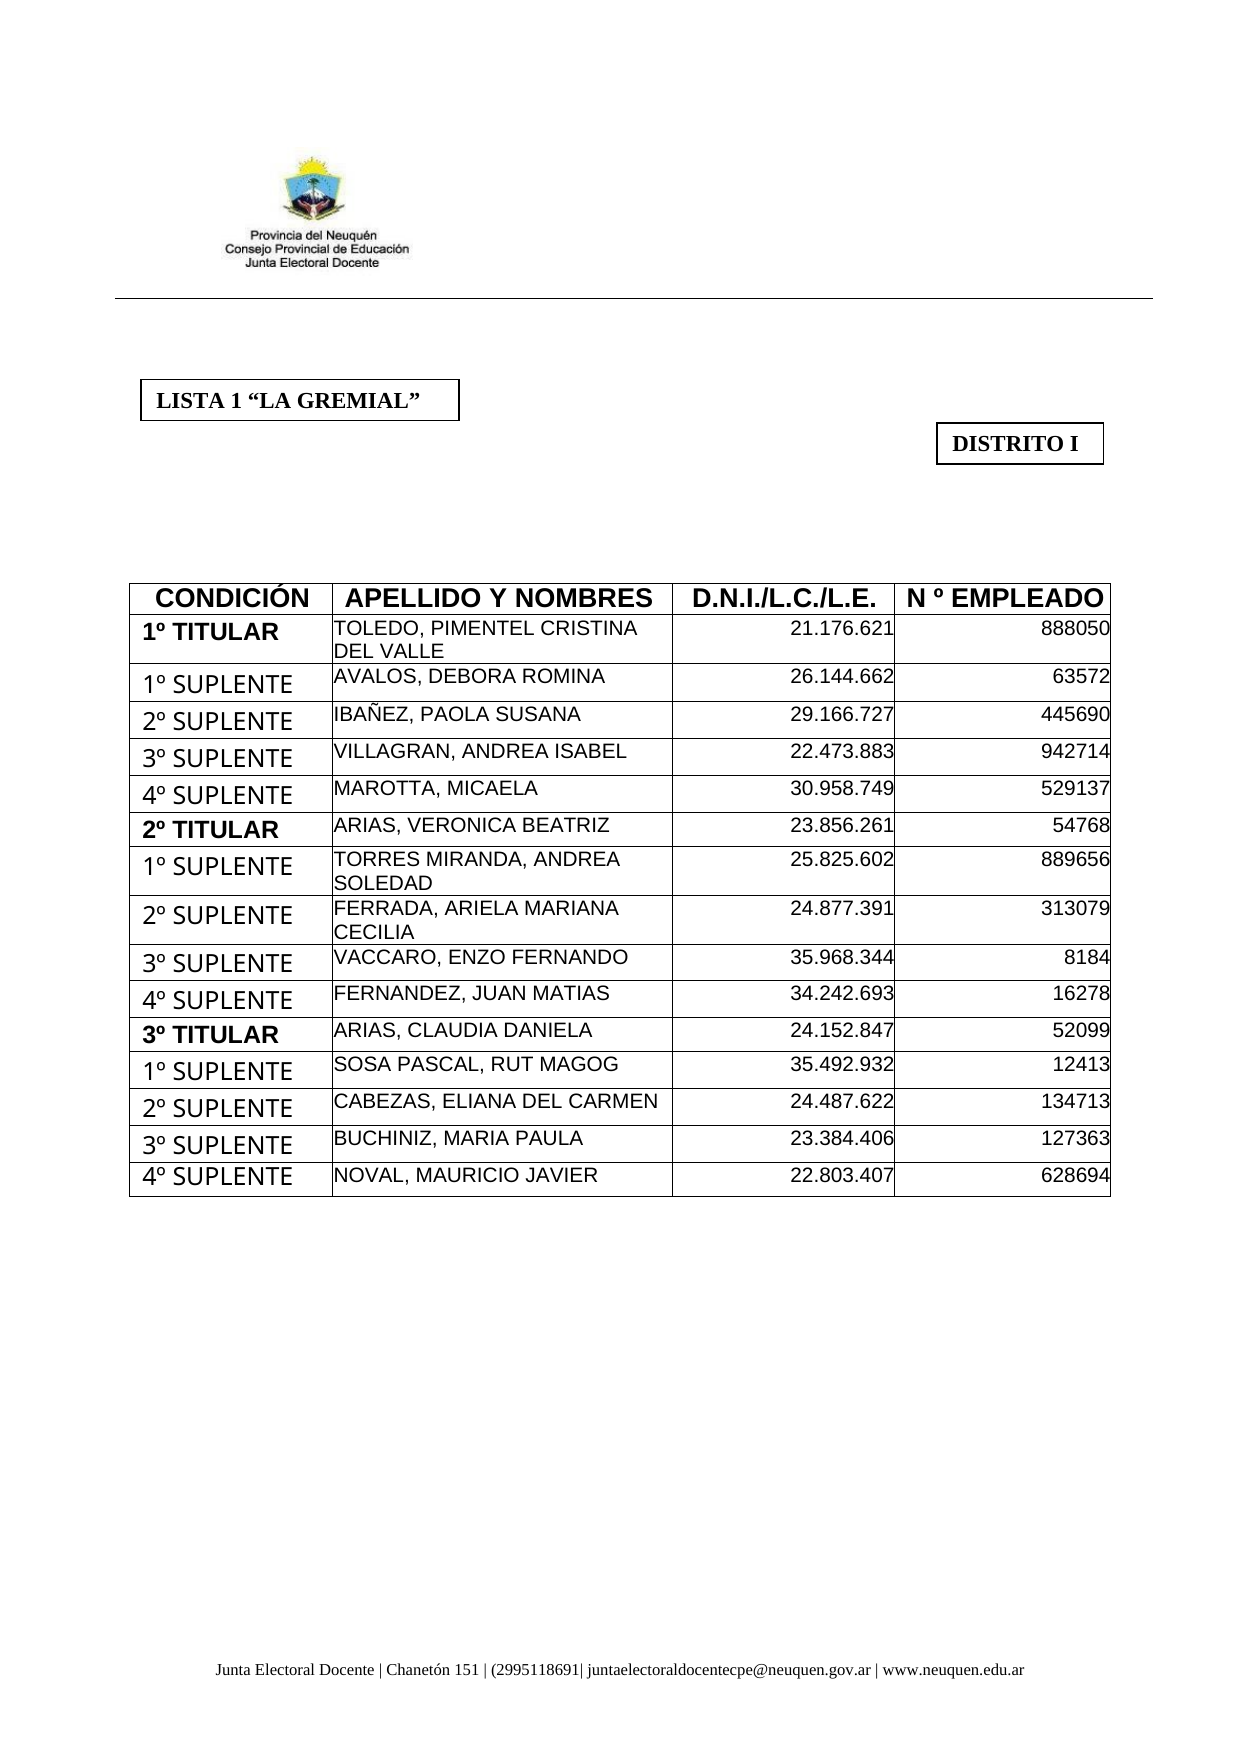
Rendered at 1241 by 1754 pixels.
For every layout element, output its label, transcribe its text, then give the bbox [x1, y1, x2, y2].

table_cell 2º TITULAR [130, 813, 332, 846]
table_cell 23.384.406 [673, 1126, 894, 1162]
table_cell 1º SUPLENTE [130, 664, 332, 701]
table_cell VACCARO, ENZO FERNANDO [333, 945, 672, 980]
table_cell MAROTTA, MICAELA [333, 776, 672, 812]
table_cell 29.166.727 [673, 702, 894, 738]
table_cell 1º SUPLENTE [130, 847, 332, 894]
table_cell SOSA PASCAL, RUT MAGOG [333, 1052, 672, 1087]
table_cell TORRES MIRANDA, ANDREA SOLEDAD [333, 847, 672, 894]
table_cell 445690 [895, 702, 1110, 738]
table_header APELLIDO Y NOMBRES [333, 584, 672, 614]
table_cell 52099 [895, 1018, 1110, 1051]
table_cell 942714 [895, 739, 1110, 775]
table_cell IBAÑEZ, PAOLA SUSANA [333, 702, 672, 738]
table_cell 4º SUPLENTE [130, 981, 332, 1017]
table_cell 3º TITULAR [130, 1018, 332, 1051]
picture [221, 147, 413, 276]
table_cell NOVAL, MAURICIO JAVIER [333, 1163, 672, 1196]
table_cell 4º SUPLENTE [130, 1163, 332, 1196]
table_cell 24.877.391 [673, 896, 894, 943]
table_cell ARIAS, CLAUDIA DANIELA [333, 1018, 672, 1051]
table_cell 2º SUPLENTE [130, 1089, 332, 1125]
table_cell 529137 [895, 776, 1110, 812]
table_cell 313079 [895, 896, 1110, 943]
table_cell 127363 [895, 1126, 1110, 1162]
table_cell 35.492.932 [673, 1052, 894, 1087]
table_cell 30.958.749 [673, 776, 894, 812]
table_cell 889656 [895, 847, 1110, 894]
table_cell BUCHINIZ, MARIA PAULA [333, 1126, 672, 1162]
table_cell 25.825.602 [673, 847, 894, 894]
table_cell FERRADA, ARIELA MARIANA CECILIA [333, 896, 672, 943]
table_cell 22.473.883 [673, 739, 894, 775]
table_cell VILLAGRAN, ANDREA ISABEL [333, 739, 672, 775]
table_header D.N.I./L.C./L.E. [673, 584, 894, 614]
table_cell 35.968.344 [673, 945, 894, 980]
table_header N º EMPLEADO [895, 584, 1110, 614]
table_cell 2º SUPLENTE [130, 702, 332, 738]
table_cell TOLEDO, PIMENTEL CRISTINA DEL VALLE [333, 615, 672, 663]
table_cell 34.242.693 [673, 981, 894, 1017]
table_cell 21.176.621 [673, 615, 894, 663]
table_cell 12413 [895, 1052, 1110, 1087]
table_cell 24.487.622 [673, 1089, 894, 1125]
table_cell 3º SUPLENTE [130, 945, 332, 980]
table_cell AVALOS, DEBORA ROMINA [333, 664, 672, 701]
table_cell 1º SUPLENTE [130, 1052, 332, 1087]
table_cell 23.856.261 [673, 813, 894, 846]
table_header CONDICIÓN [130, 584, 332, 614]
table_cell 24.152.847 [673, 1018, 894, 1051]
table_cell 8184 [895, 945, 1110, 980]
table_cell 1º TITULAR [130, 615, 332, 663]
table_cell 134713 [895, 1089, 1110, 1125]
table_cell 4º SUPLENTE [130, 776, 332, 812]
table_cell 22.803.407 [673, 1163, 894, 1196]
table_cell 3º SUPLENTE [130, 739, 332, 775]
table_cell 26.144.662 [673, 664, 894, 701]
table_cell 54768 [895, 813, 1110, 846]
table_cell ARIAS, VERONICA BEATRIZ [333, 813, 672, 846]
table_cell 16278 [895, 981, 1110, 1017]
table_cell FERNANDEZ, JUAN MATIAS [333, 981, 672, 1017]
table_cell CABEZAS, ELIANA DEL CARMEN [333, 1089, 672, 1125]
table_cell 628694 [895, 1163, 1110, 1196]
table_cell 888050 [895, 615, 1110, 663]
table_cell 63572 [895, 664, 1110, 701]
table_cell 3º SUPLENTE [130, 1126, 332, 1162]
table_cell 2º SUPLENTE [130, 896, 332, 943]
